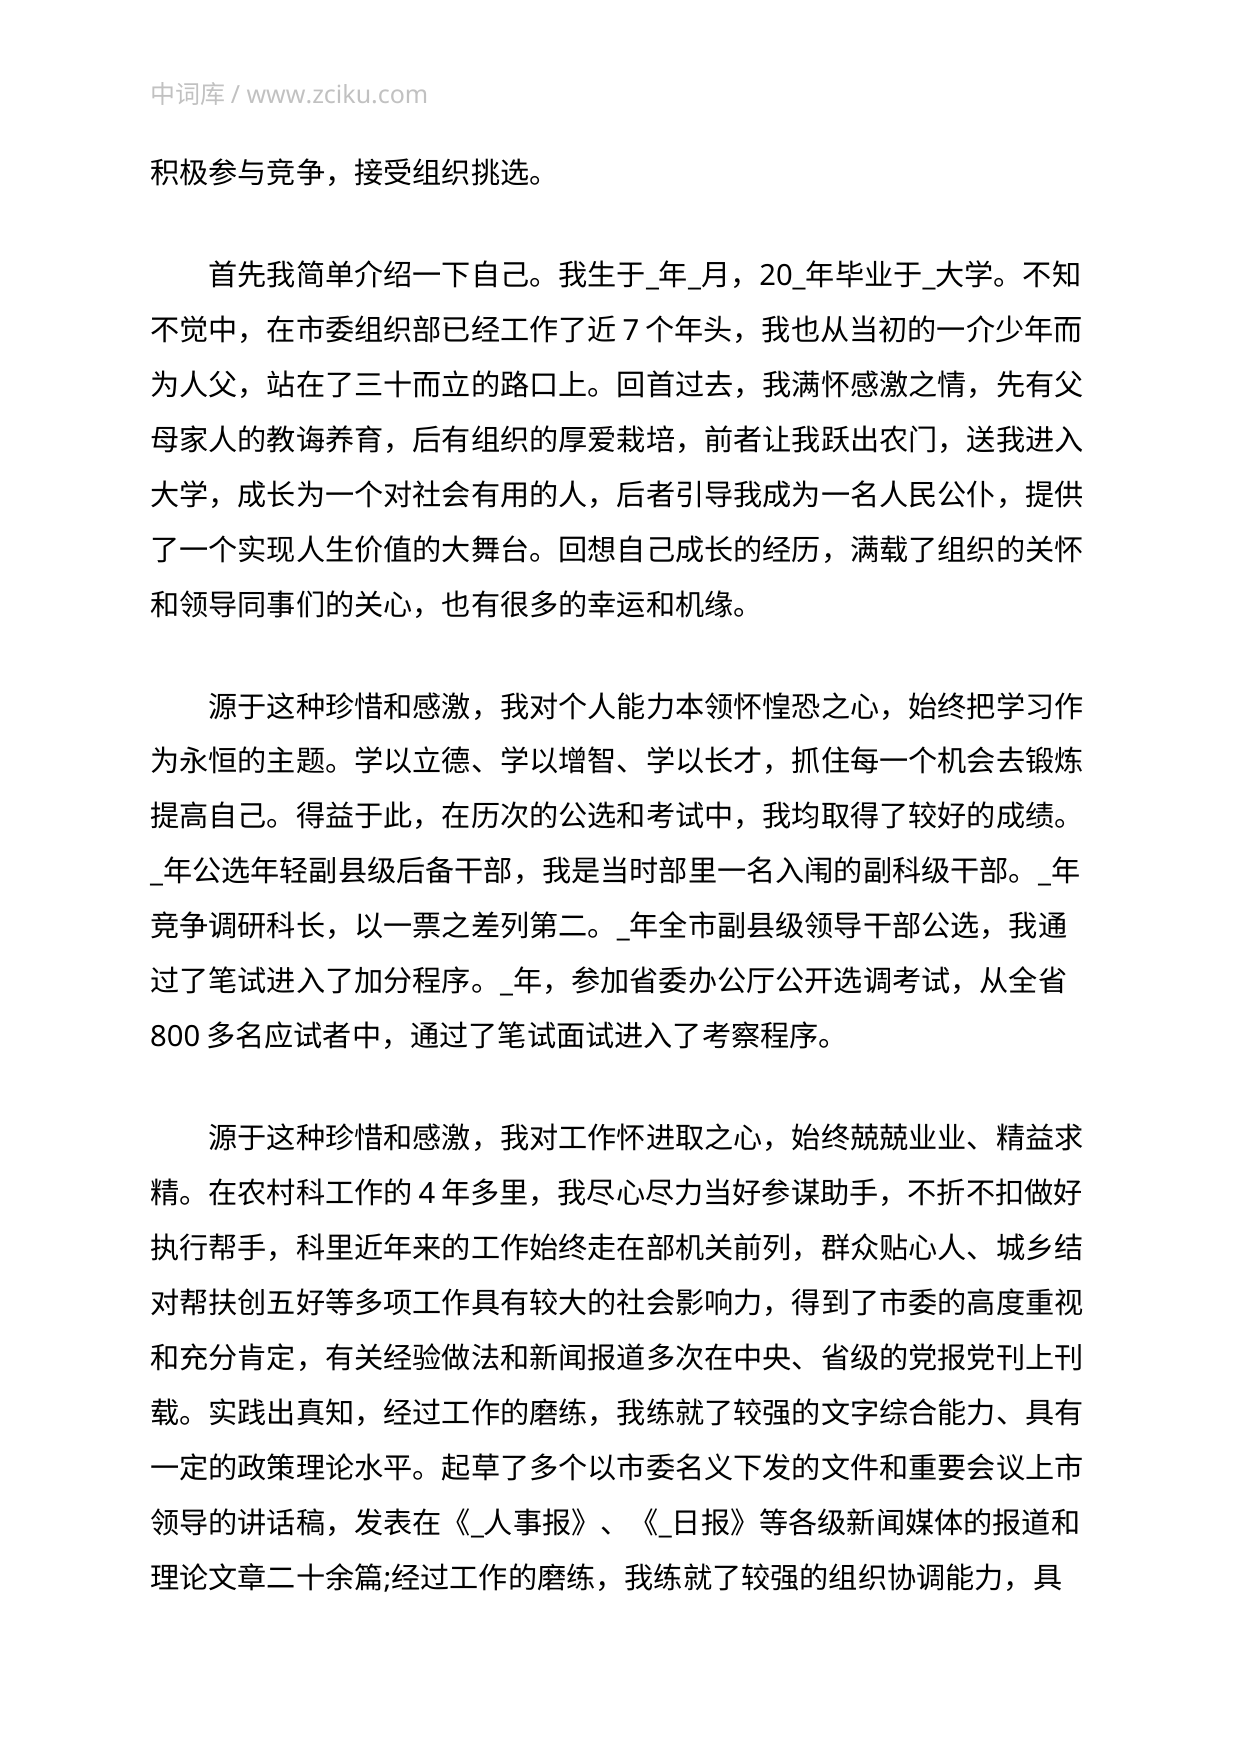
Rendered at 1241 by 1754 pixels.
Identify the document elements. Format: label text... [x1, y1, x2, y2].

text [150, 150, 1090, 192]
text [150, 1115, 1090, 1597]
text 源于这种珍惜和感激，我对个人能力本领怀惶恐之心，始终把学习作为永恒的主题。学以立德、学以增智、学以长才，抓住每一个机会去锻炼提高自己。得益于此，在历次的公选和考试中，我均取得了较好的成绩。_年公选年轻副县级后备干部，我是当时部里一名入闱的副科级干部。_年竞争调研科长，以一票之差列第二。_年全市副县级领导干部公选，我通过了笔试进入了加分程序。_年，参加省委办公厅公开选调考试，从全省800多名应试者中，通过了笔试面试进入了考察程序。 [150, 683, 1090, 1055]
text 首先我简单介绍一下自己。我生于_年_月，20_年毕业于_大学。不知不觉中，在市委组织部已经工作了近7个年头，我也从当初的一介少年而为人父，站在了三十而立的路口上。回首过去，我满怀感激之情，先有父母家人的教诲养育，后有组织的厚爱栽培，前者让我跃出农门，送我进入大学，成长为一个对社会有用的人，后者引导我成为一名人民公仆，提供了一个实现人生价值的大舞台。回想自己成长的经历，满载了组织的关怀和领导同事们的关心，也有很多的幸运和机缘。 [150, 252, 1090, 624]
